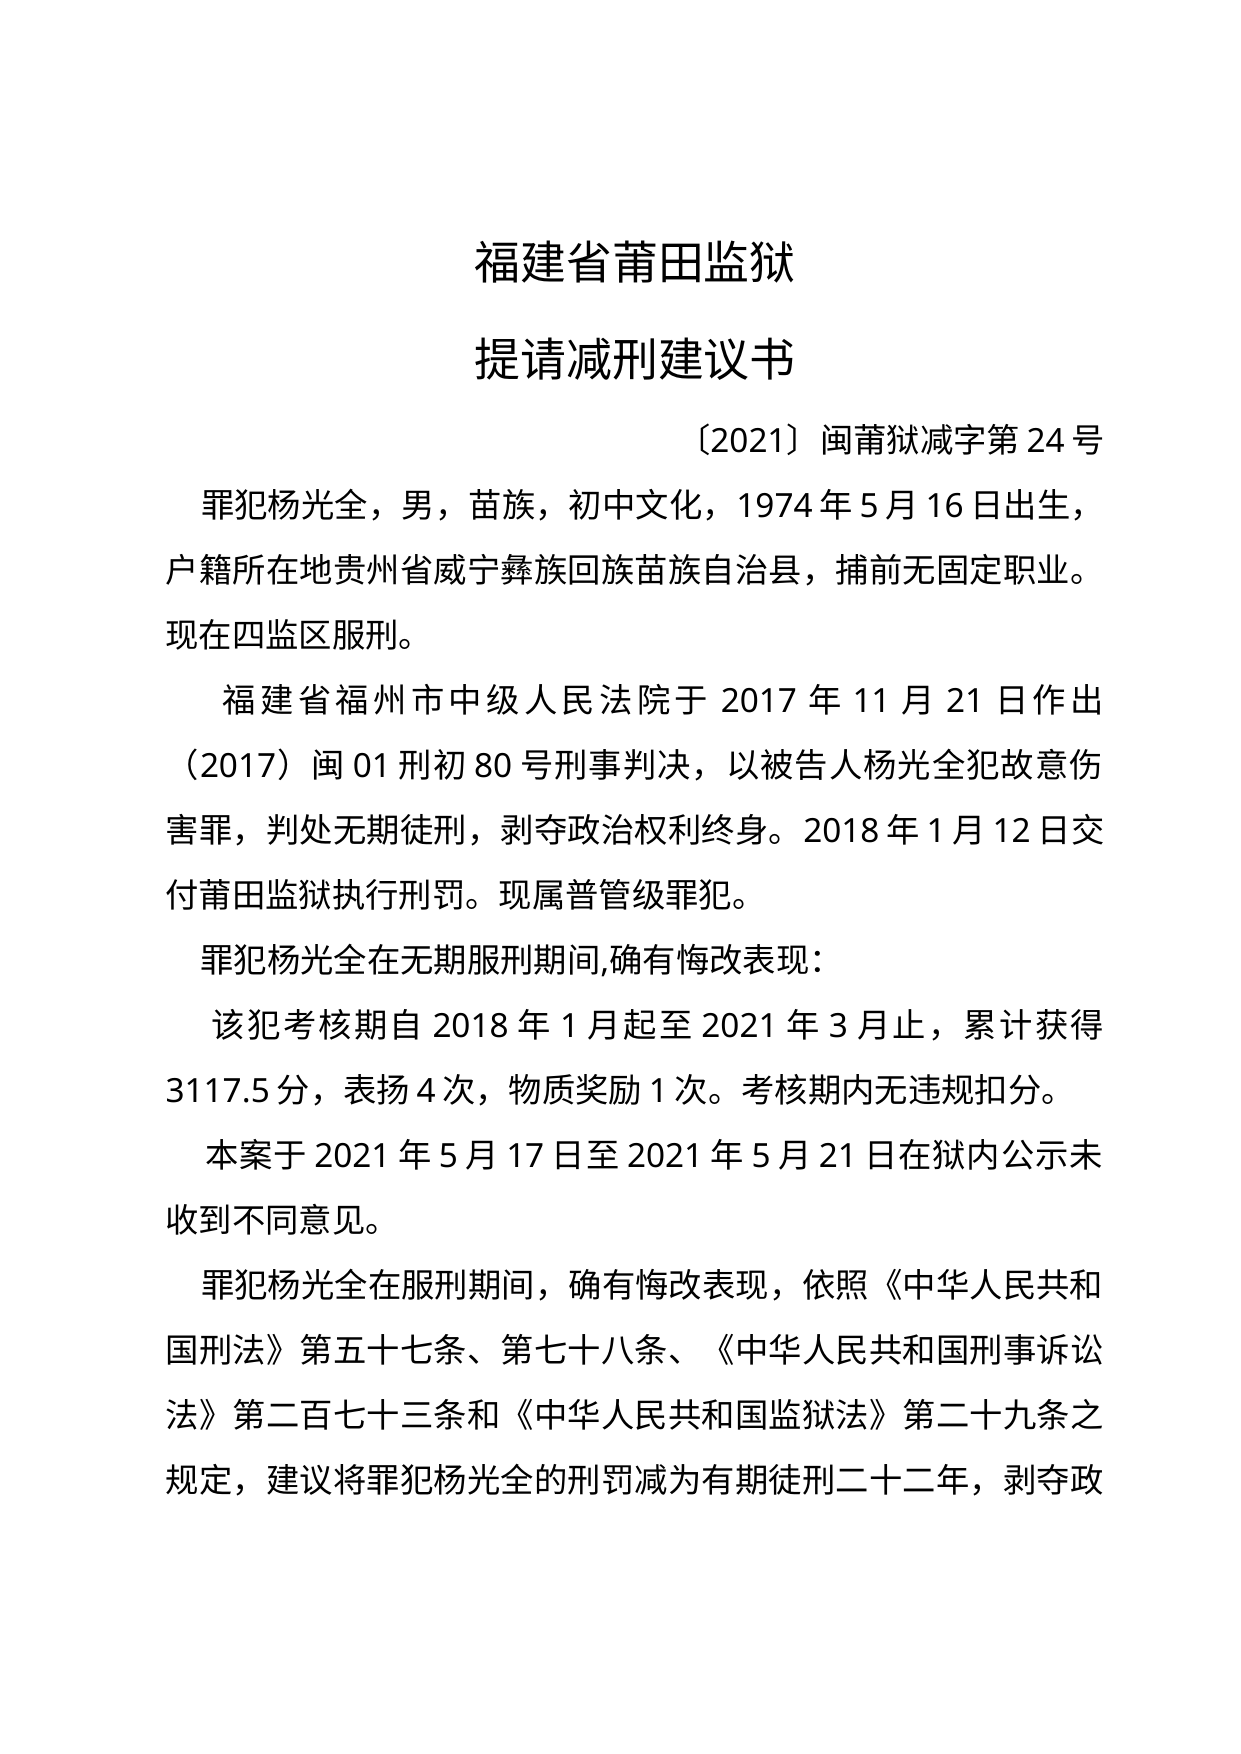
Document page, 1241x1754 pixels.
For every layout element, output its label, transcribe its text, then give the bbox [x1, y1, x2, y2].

text 该犯考核期自2018年1月起至2021年3月止，累计获得3117.5分，表扬4次，物质奖励1次。考核期内无违规扣分。 [165, 991, 1104, 1121]
text 罪犯杨光全，男，苗族，初中文化，1974年5月16日出生，户籍所在地贵州省威宁彝族回族苗族自治县，捕前无固定职业。现在四监区服刑。 [165, 471, 1104, 666]
text 福建省莆田监狱 [165, 211, 1104, 308]
text 〔2021〕闽莆狱减字第24号 [165, 406, 1104, 471]
text 福建省福州市中级人民法院于2017年11月21日作出（2017）闽01刑初80号刑事判决，以被告人杨光全犯故意伤害罪，判处无期徒刑，剥夺政治权利终身。2018年1月12日交付莆田监狱执行刑罚。现属普管级罪犯。 [165, 666, 1104, 926]
text 罪犯杨光全在无期服刑期间,确有悔改表现： [165, 926, 1104, 991]
text 本案于2021年5月17日至2021年5月21日在狱内公示未收到不同意见。 [165, 1121, 1104, 1251]
text 提请减刑建议书 [165, 308, 1104, 406]
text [165, 1251, 1104, 1511]
